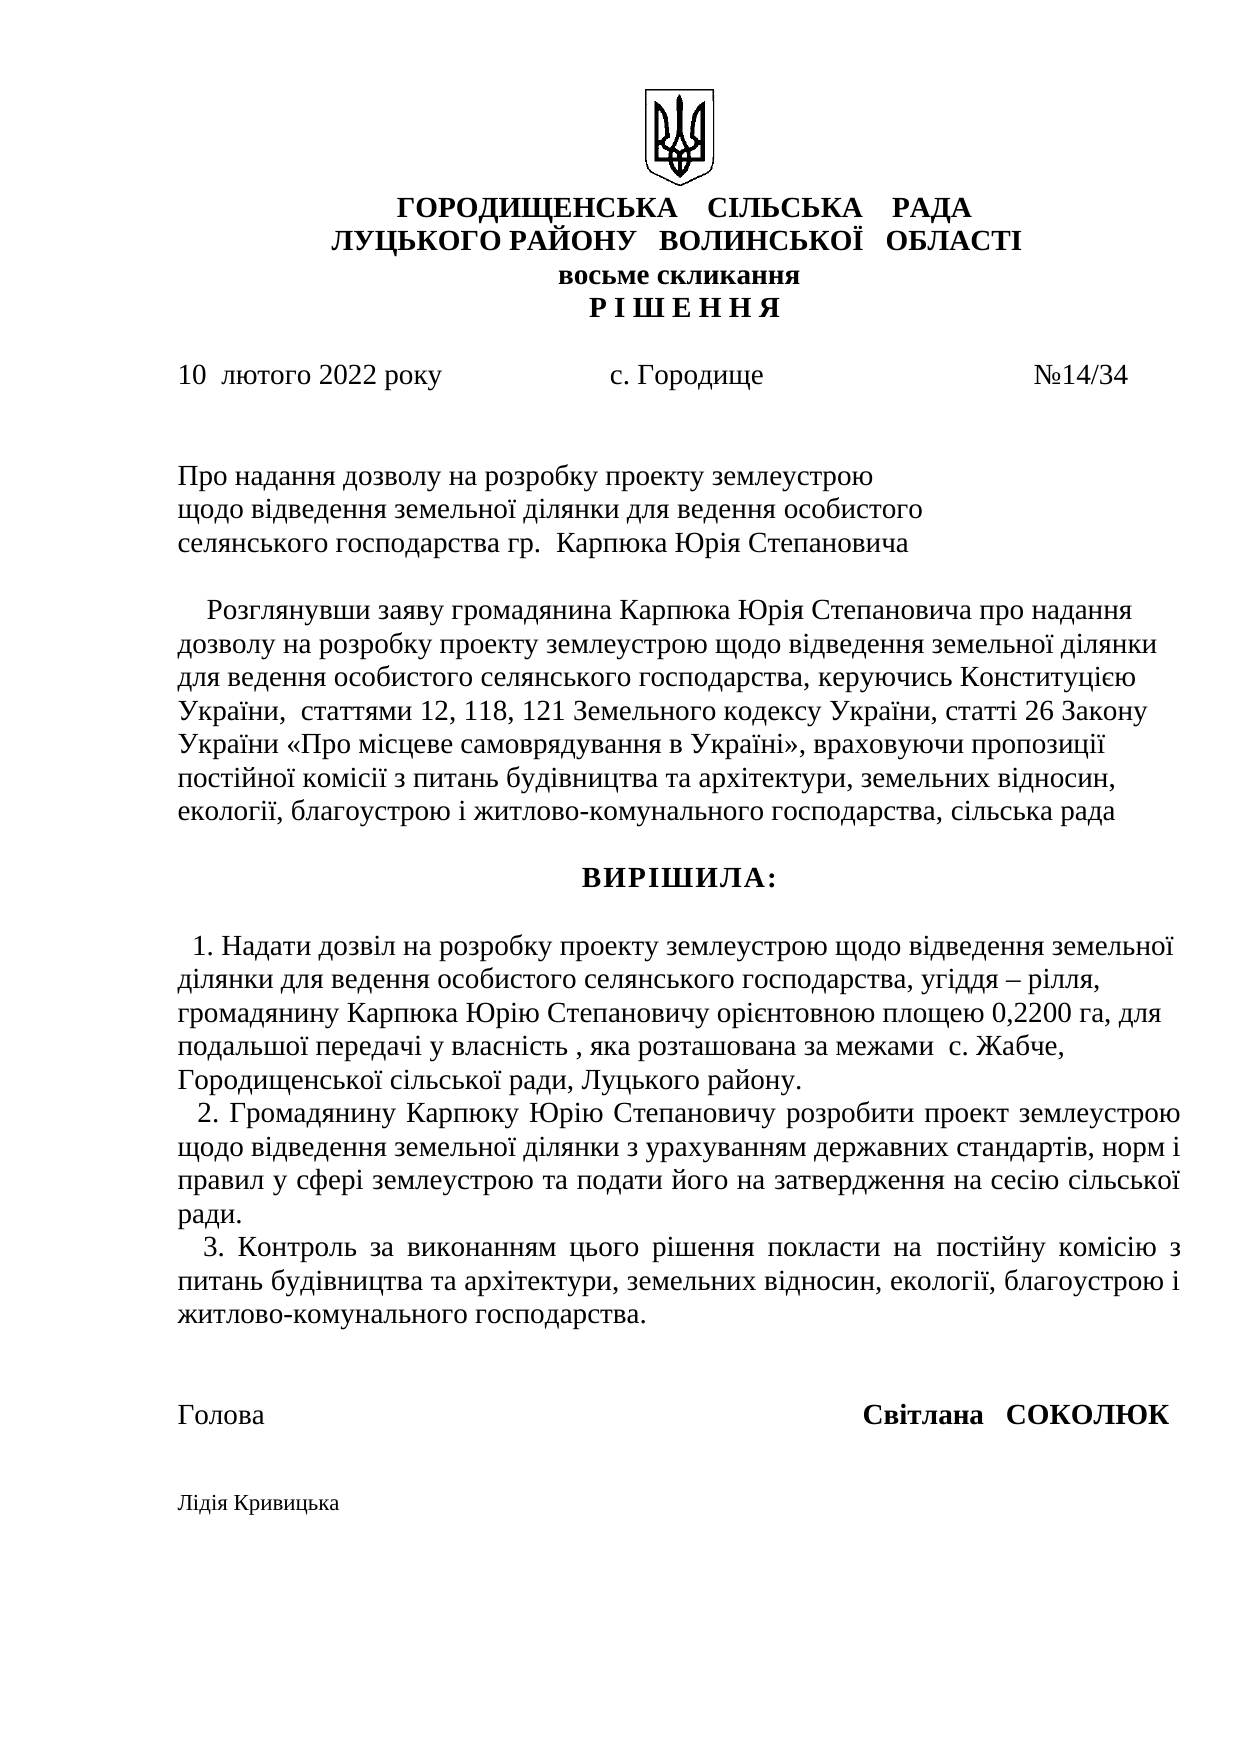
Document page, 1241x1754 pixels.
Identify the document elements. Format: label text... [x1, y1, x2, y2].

text восьме скликання [177, 257, 1181, 290]
text ЛУЦЬКОГО РАЙОНУ ВОЛИНСЬКОЇ ОБЛАСТІ [177, 223, 1177, 257]
text щодо відведення земельної ділянки для ведення особистого [177, 492, 1181, 525]
picture [644, 88, 715, 186]
text Лідія Кривицька [177, 1489, 1181, 1515]
text Голова Світлана СОКОЛЮК [177, 1397, 1181, 1431]
text ВИРІШИЛА: [177, 861, 1181, 894]
text ГОРОДИЩЕНСЬКА СІЛЬСЬКА РАДА [177, 190, 1191, 223]
text 1. Надати дозвіл на розробку проекту землеустрою щодо відведення земельної ділянки для ведення особистого селянського господарства, угіддя – рілля, громадянину Карпюка Юрію Степановичу орієнтовною площею 0,2200 га, для подальшої передачі у власність , яка розташована за межами с. Жабче, Городищенської сільської ради, Луцького району. [177, 928, 1181, 1095]
text Про надання дозволу на розробку проекту землеустрою [177, 458, 1181, 492]
text 2. Громадянину Карпюку Юрію Степановичу розробити проект землеустрою щодо відведення земельної ділянки з урахуванням державних стандартів, норм і правил у сфері землеустрою та подати його на затвердження на сесію сільської ради. [177, 1095, 1181, 1229]
text 10 лютого 2022 року с. Городище №14/34 [177, 357, 1181, 391]
text селянського господарства гр. Карпюка Юрія Степановича [177, 525, 1181, 559]
text Р І Ш Е Н Н Я [177, 290, 1191, 324]
text Розглянувши заяву громадянина Карпюка Юрія Степановича про надання дозволу на розробку проекту землеустрою щодо відведення земельної ділянки для ведення особистого селянського господарства, керуючись Конституцією України, статтями 12, 118, 121 Земельного кодексу України, статті 26 Закону України «Про місцеве самоврядування в Україні», враховуючи пропозиції постійної комісії з питань будівництва та архітектури, земельних відносин, екології, благоустрою і житлово-комунального господарства, сільська рада [177, 592, 1181, 827]
text 3. Контроль за виконанням цього рішення покласти на постійну комісію з питань будівництва та архітектури, земельних відносин, екології, благоустрою і житлово-комунального господарства. [177, 1229, 1181, 1330]
